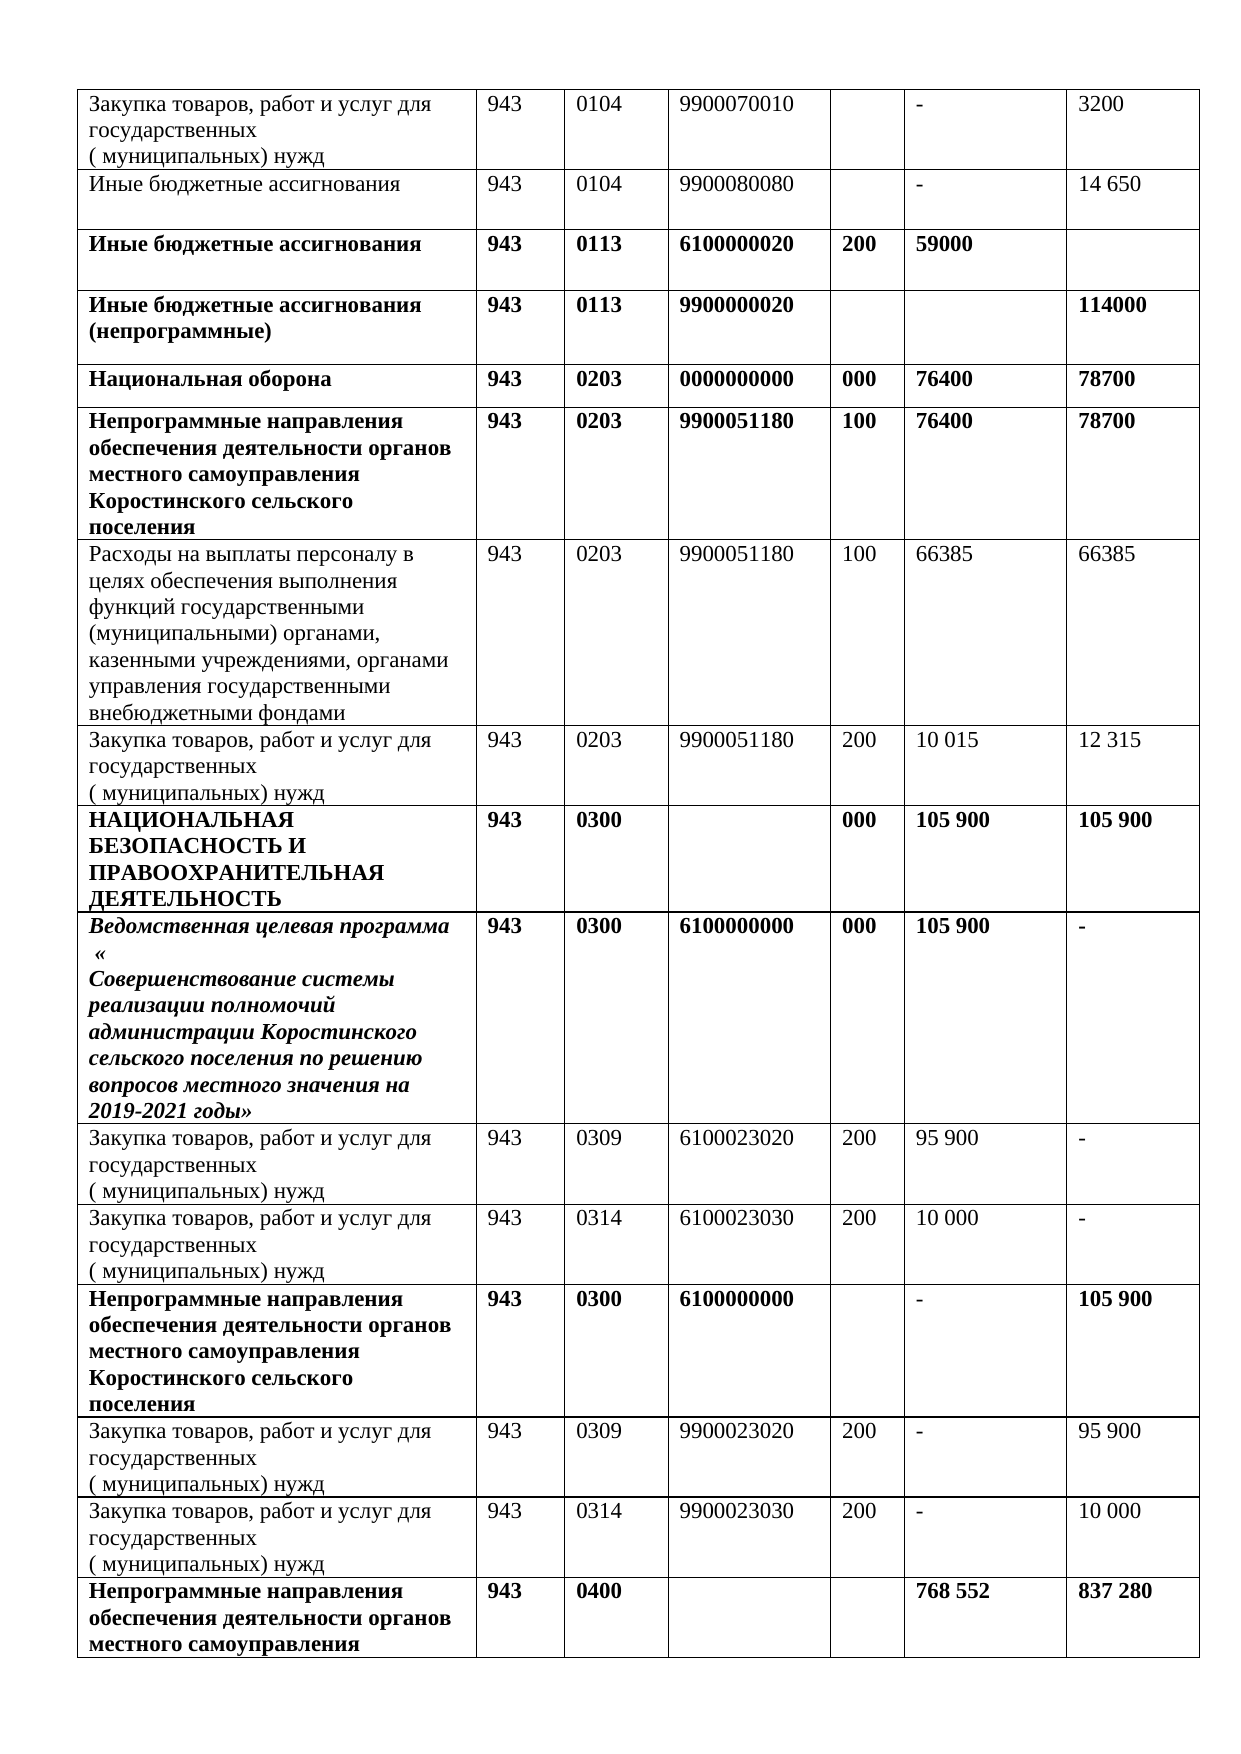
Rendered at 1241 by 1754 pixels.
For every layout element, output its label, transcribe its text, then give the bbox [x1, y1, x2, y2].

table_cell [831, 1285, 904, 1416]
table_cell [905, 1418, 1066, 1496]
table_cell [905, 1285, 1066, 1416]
table_cell Закупка товаров, работ и услуг для государственных ( муниципальных) нужд [78, 726, 476, 805]
table_cell 12 315 [1067, 726, 1199, 805]
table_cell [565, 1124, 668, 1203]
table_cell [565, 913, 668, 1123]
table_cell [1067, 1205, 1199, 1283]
table_cell 943 [477, 408, 564, 539]
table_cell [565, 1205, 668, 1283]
table_cell 3200 [1067, 90, 1199, 169]
table_cell 59000 [905, 230, 1066, 290]
table_cell - [905, 170, 1066, 229]
table_cell 943 [477, 540, 564, 725]
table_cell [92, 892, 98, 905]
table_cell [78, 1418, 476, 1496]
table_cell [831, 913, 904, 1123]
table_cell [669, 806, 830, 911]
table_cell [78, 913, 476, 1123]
table_cell 0203 [565, 408, 668, 539]
table_cell [831, 90, 904, 169]
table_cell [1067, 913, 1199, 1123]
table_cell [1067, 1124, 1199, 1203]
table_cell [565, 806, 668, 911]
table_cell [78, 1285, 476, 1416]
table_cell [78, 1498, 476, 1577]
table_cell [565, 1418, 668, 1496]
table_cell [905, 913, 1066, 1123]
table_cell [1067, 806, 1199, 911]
table_cell 943 [477, 726, 564, 805]
table_cell 76400 [905, 408, 1066, 539]
table_cell 100 [831, 540, 904, 725]
table_cell [831, 291, 904, 364]
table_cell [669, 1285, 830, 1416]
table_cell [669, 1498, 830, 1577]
table_cell 0203 [565, 726, 668, 805]
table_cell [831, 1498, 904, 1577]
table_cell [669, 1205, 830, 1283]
table_cell 78700 [1067, 365, 1199, 407]
table_cell [905, 291, 1066, 364]
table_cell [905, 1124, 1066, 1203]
table_cell 943 [477, 365, 564, 407]
table_cell 0203 [565, 540, 668, 725]
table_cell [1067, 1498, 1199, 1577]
table_cell 6100000020 [669, 230, 830, 290]
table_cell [78, 90, 476, 169]
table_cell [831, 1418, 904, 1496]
table_cell 943 [477, 291, 564, 364]
table_cell 200 [831, 230, 904, 290]
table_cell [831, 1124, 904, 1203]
table_cell 943 [477, 170, 564, 229]
table_cell 0203 [565, 365, 668, 407]
table_cell Непрограммные направления обеспечения деятельности органов местного самоуправления Коростинского сельского поселения [78, 408, 476, 539]
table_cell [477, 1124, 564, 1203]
table_cell 0000000000 [669, 365, 830, 407]
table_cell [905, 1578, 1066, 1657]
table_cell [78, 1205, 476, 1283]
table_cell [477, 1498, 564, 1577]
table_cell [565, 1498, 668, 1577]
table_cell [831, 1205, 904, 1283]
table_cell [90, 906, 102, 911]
table_cell 76400 [905, 365, 1066, 407]
table_cell 0113 [565, 230, 668, 290]
table_cell - [905, 90, 1066, 169]
table_cell 14 650 [1067, 170, 1199, 229]
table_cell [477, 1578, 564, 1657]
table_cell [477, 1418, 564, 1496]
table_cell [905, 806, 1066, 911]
table_cell Национальная оборона [78, 365, 476, 407]
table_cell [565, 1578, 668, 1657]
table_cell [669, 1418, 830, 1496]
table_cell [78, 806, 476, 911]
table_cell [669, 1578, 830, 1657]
table_cell 9900080080 [669, 170, 830, 229]
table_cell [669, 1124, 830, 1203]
table_cell 78700 [1067, 408, 1199, 539]
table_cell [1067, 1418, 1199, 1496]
table_cell 66385 [905, 540, 1066, 725]
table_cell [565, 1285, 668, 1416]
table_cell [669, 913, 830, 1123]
table_cell 9900070010 [669, 90, 830, 169]
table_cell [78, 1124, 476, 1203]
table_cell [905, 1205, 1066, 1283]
table_cell 9900051180 [669, 726, 830, 805]
table_cell 9900000020 [669, 291, 830, 364]
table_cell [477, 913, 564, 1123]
table_cell 66385 [1067, 540, 1199, 725]
table_cell 0104 [565, 90, 668, 169]
table_cell 0104 [565, 170, 668, 229]
table_cell Иные бюджетные ассигнования [78, 230, 476, 290]
table_cell 000 [831, 365, 904, 407]
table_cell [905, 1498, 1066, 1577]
table_cell 943 [477, 90, 564, 169]
table_cell 9900051180 [669, 408, 830, 539]
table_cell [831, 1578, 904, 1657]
table_cell 943 [477, 230, 564, 290]
table_cell Расходы на выплаты персоналу в целях обеспечения выполнения функций государственными (муниципальными) органами, казенными учреждениями, органами управления государственными внебюджетными фондами [78, 540, 476, 725]
table_cell Иные бюджетные ассигнования (непрограммные) [78, 291, 476, 364]
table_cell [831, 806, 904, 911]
table_cell 200 [831, 726, 904, 805]
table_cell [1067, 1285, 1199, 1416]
table_cell 0113 [565, 291, 668, 364]
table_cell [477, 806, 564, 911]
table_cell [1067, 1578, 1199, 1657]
table_cell 9900051180 [669, 540, 830, 725]
table_cell 100 [831, 408, 904, 539]
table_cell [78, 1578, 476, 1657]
table_cell [831, 170, 904, 229]
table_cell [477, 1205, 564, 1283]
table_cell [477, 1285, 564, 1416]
table_cell 10 015 [905, 726, 1066, 805]
table_cell Иные бюджетные ассигнования [78, 170, 476, 229]
table_cell [1067, 230, 1199, 290]
table_cell 114000 [1067, 291, 1199, 364]
